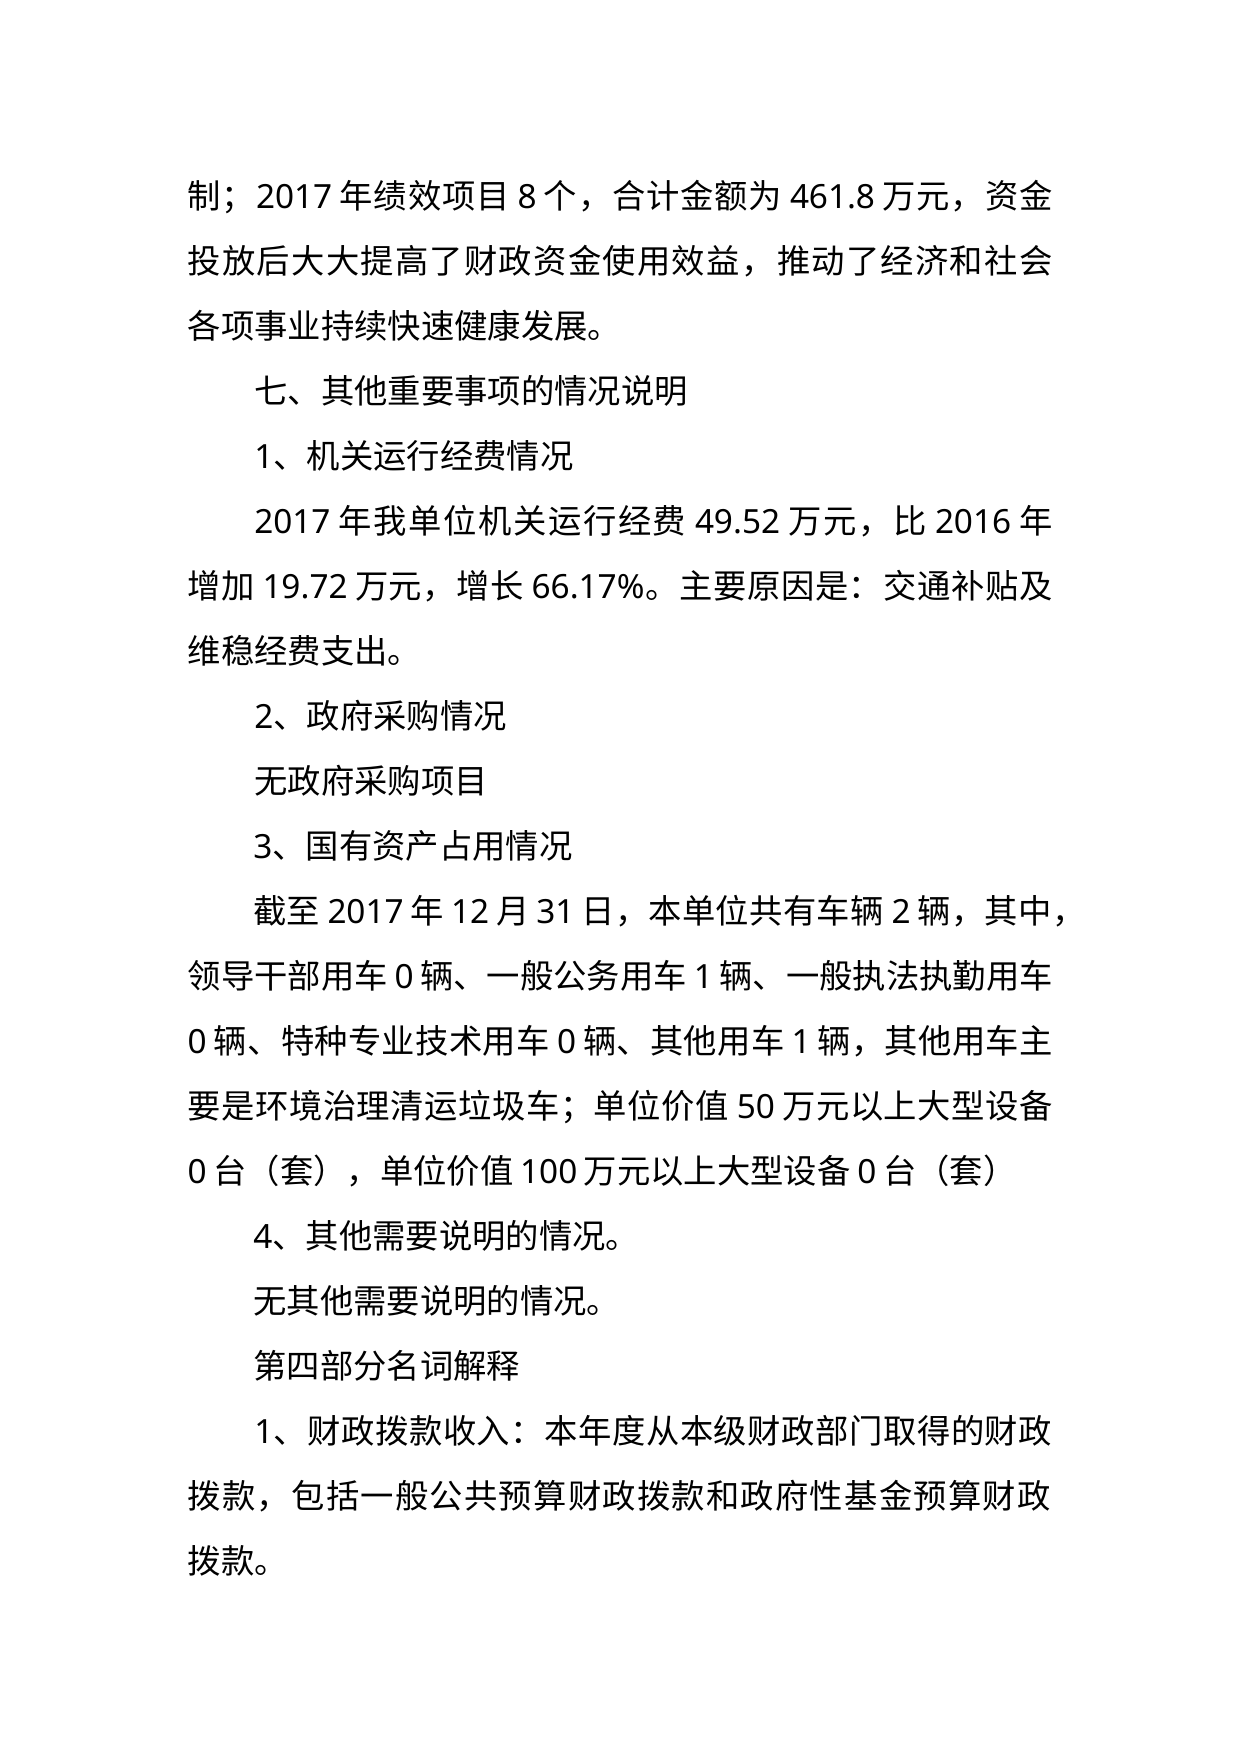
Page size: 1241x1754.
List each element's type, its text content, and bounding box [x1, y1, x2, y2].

text 无政府采购项目 [187, 747, 1053, 812]
text 2、政府采购情况 [187, 682, 1053, 747]
text 无其他需要说明的情况。 [187, 1267, 1053, 1332]
text 4、其他需要说明的情况。 [187, 1202, 1053, 1267]
text 1、机关运行经费情况 [187, 422, 1053, 487]
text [187, 162, 1053, 357]
text 2017年我单位机关运行经费49.52万元，比2016年增加19.72万元，增长66.17%。主要原因是：交通补贴及维稳经费支出。 [187, 487, 1053, 682]
text 截至2017年12月31日，本单位共有车辆2辆，其中，领导干部用车0辆、一般公务用车1辆、一般执法执勤用车0辆、特种专业技术用车0辆、其他用车1辆，其他用车主要是环境治理清运垃圾车；单位价值50万元以上大型设备0台（套），单位价值100万元以上大型设备0台（套） [187, 877, 1053, 1202]
text 3、国有资产占用情况 [187, 812, 1053, 877]
text 第四部分名词解释 [187, 1332, 1053, 1397]
text 七、其他重要事项的情况说明 [187, 357, 1053, 422]
text 1、财政拨款收入：本年度从本级财政部门取得的财政拨款，包括一般公共预算财政拨款和政府性基金预算财政拨款。 [187, 1397, 1053, 1592]
